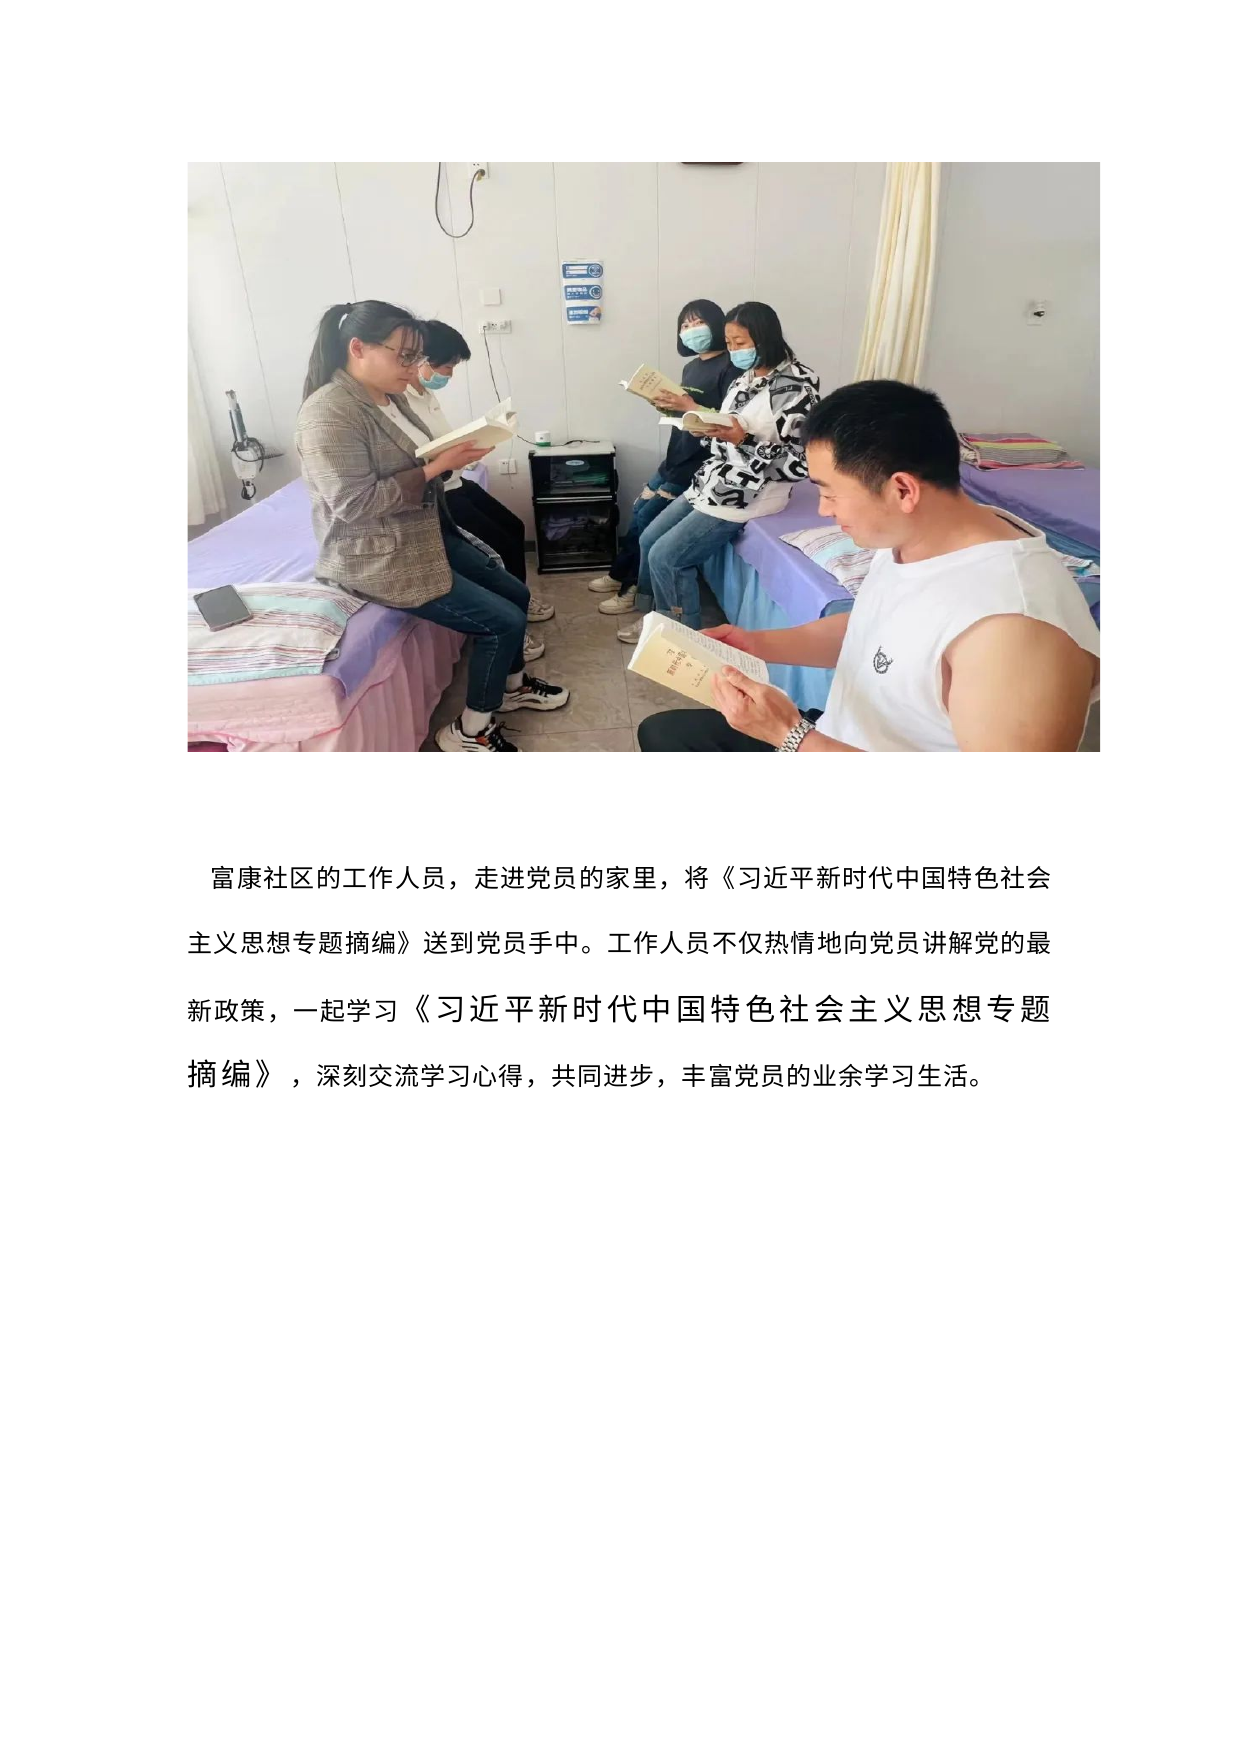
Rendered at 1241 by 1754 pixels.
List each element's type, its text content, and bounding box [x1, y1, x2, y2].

picture [187, 162, 1100, 752]
text 富康社区的工作人员，走进党员的家里，将《习近平新时代中国特色社会主义思想专题摘编》送到党员手中。工作人员不仅热情地向党员讲解党的最新政策，一起学习《习近平新时代中国特色社会主义思想专题摘编》，深刻交流学习心得，共同进步，丰富党员的业余学习生活。 [187, 844, 1053, 1104]
